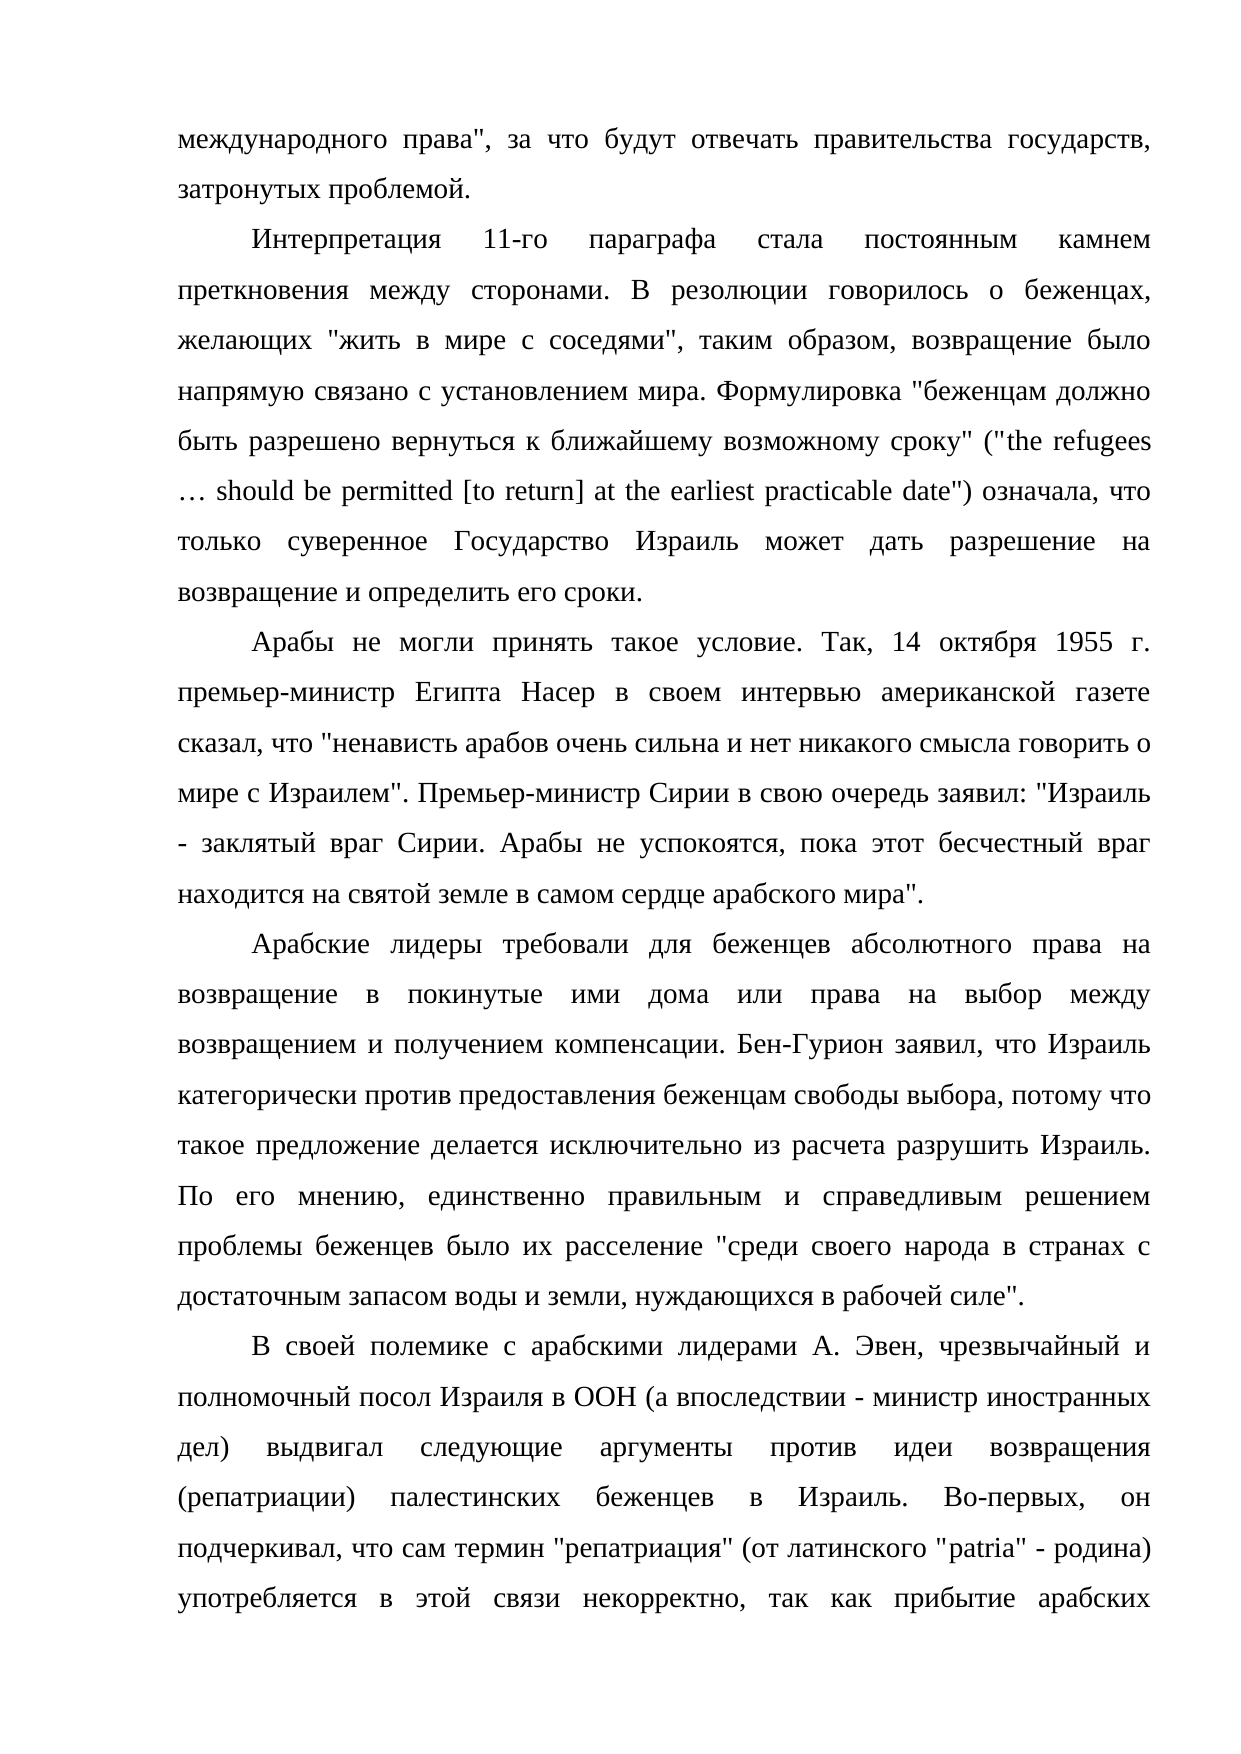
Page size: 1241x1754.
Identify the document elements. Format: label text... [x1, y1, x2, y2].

text Арабы не могли принять такое условие. Так, 14 октября . премьер-министр Египта Насер в своем интервью американской газете сказал, что "ненависть арабов очень сильна и нет никакого смысла говорить о мире с Израилем". Премьер-министр Сирии в свою очередь заявил: "Израиль - заклятый враг Сирии. Арабы не успокоятся, пока этот бесчестный враг находится на святой земле в самом сердце арабского мира". [177, 624, 1152, 909]
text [177, 1328, 1152, 1614]
text Интерпретация 11-го параграфа стала постоянным камнем преткновения между сторонами. В резолюции говорилось о беженцах, желающих "жить в мире с соседями", таким образом, возвращение было напрямую связано с установлением мира. Формулировка "беженцам должно быть разрешено вернуться к ближайшему возможному сроку" ("the refugees … should be permitted [to return] at the earliest practicable date") означала, что только суверенное Государство Израиль может дать разрешение на возвращение и определить его сроки. [177, 222, 1152, 607]
text Арабские лидеры требовали для беженцев абсолютного права на возвращение в покинутые ими дома или права на выбор между возвращением и получением компенсации. Бен-Гурион заявил, что Израиль категорически против предоставления беженцам свободы выбора, потому что такое предложение делается исключительно из расчета разрушить Израиль. По его мнению, единственно правильным и справедливым решением проблемы беженцев было их расселение "среди своего народа в странах с достаточным запасом воды и земли, нуждающихся в рабочей силе". [177, 926, 1152, 1312]
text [177, 121, 1152, 205]
